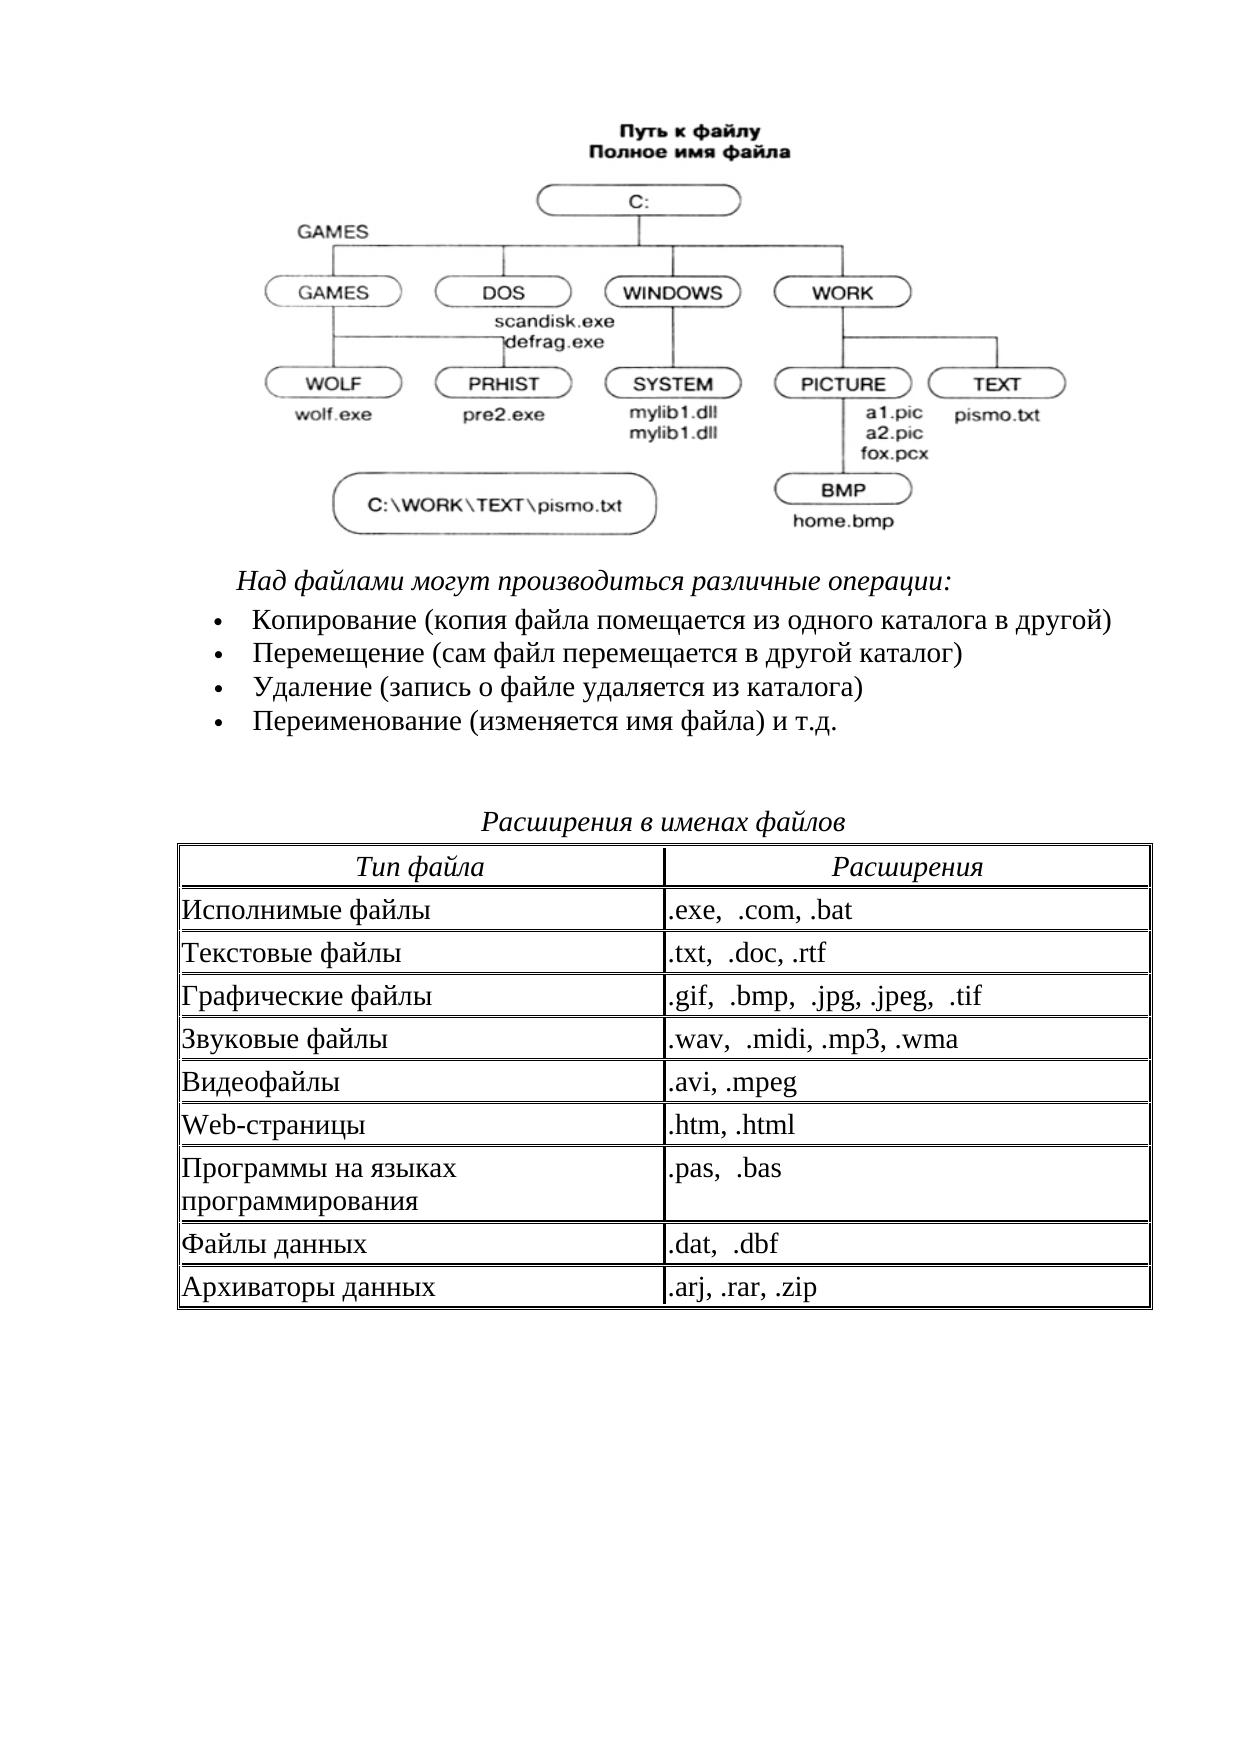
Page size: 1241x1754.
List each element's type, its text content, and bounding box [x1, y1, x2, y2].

list Переименование (изменяется имя файла) и т.д. [215, 703, 1152, 736]
table_cell Файлы данных [180, 1220, 663, 1263]
table_cell .pas, .bas [666, 1144, 1150, 1220]
text Расширения в именах файлов [177, 804, 1152, 837]
table_cell .arj, .rar, .zip [664, 1263, 1150, 1306]
table_cell .htm, .html [664, 1101, 1151, 1143]
table_cell .txt, .doc, .rtf [666, 929, 1150, 971]
table_cell Исполнимые файлы [180, 885, 663, 928]
text Над файлами могут производиться различные операции: [177, 563, 1152, 597]
table_cell Архиваторы данных [180, 1263, 664, 1306]
table_cell .avi, .mpeg [666, 1058, 1150, 1101]
table_cell Звуковые файлы [180, 1015, 663, 1057]
table_cell Графические файлы [180, 971, 663, 1014]
list Удаление (запись о файле удаляется из каталога) [215, 669, 1152, 703]
table_cell Программы на языках программирования [180, 1144, 663, 1220]
table_cell Web-страницы [178, 1101, 664, 1143]
table_cell .gif, .bmp, .jpg, .jpeg, .tif [666, 971, 1150, 1014]
table_header Тип файла [180, 846, 664, 885]
table_cell .exe, .com, .bat [666, 885, 1150, 928]
table_cell .dat, .dbf [666, 1220, 1150, 1263]
picture [258, 118, 1071, 539]
table_cell Видеофайлы [180, 1058, 663, 1101]
list Копирование (копия файла помещается из одного каталога в другой) [214, 602, 1152, 636]
table_header Расширения [664, 846, 1149, 885]
table_cell .wav, .midi, .mp3, .wma [666, 1015, 1150, 1057]
list Перемещение (сам файл перемещается в другой каталог) [215, 636, 1152, 669]
table_cell Текстовые файлы [180, 929, 663, 971]
